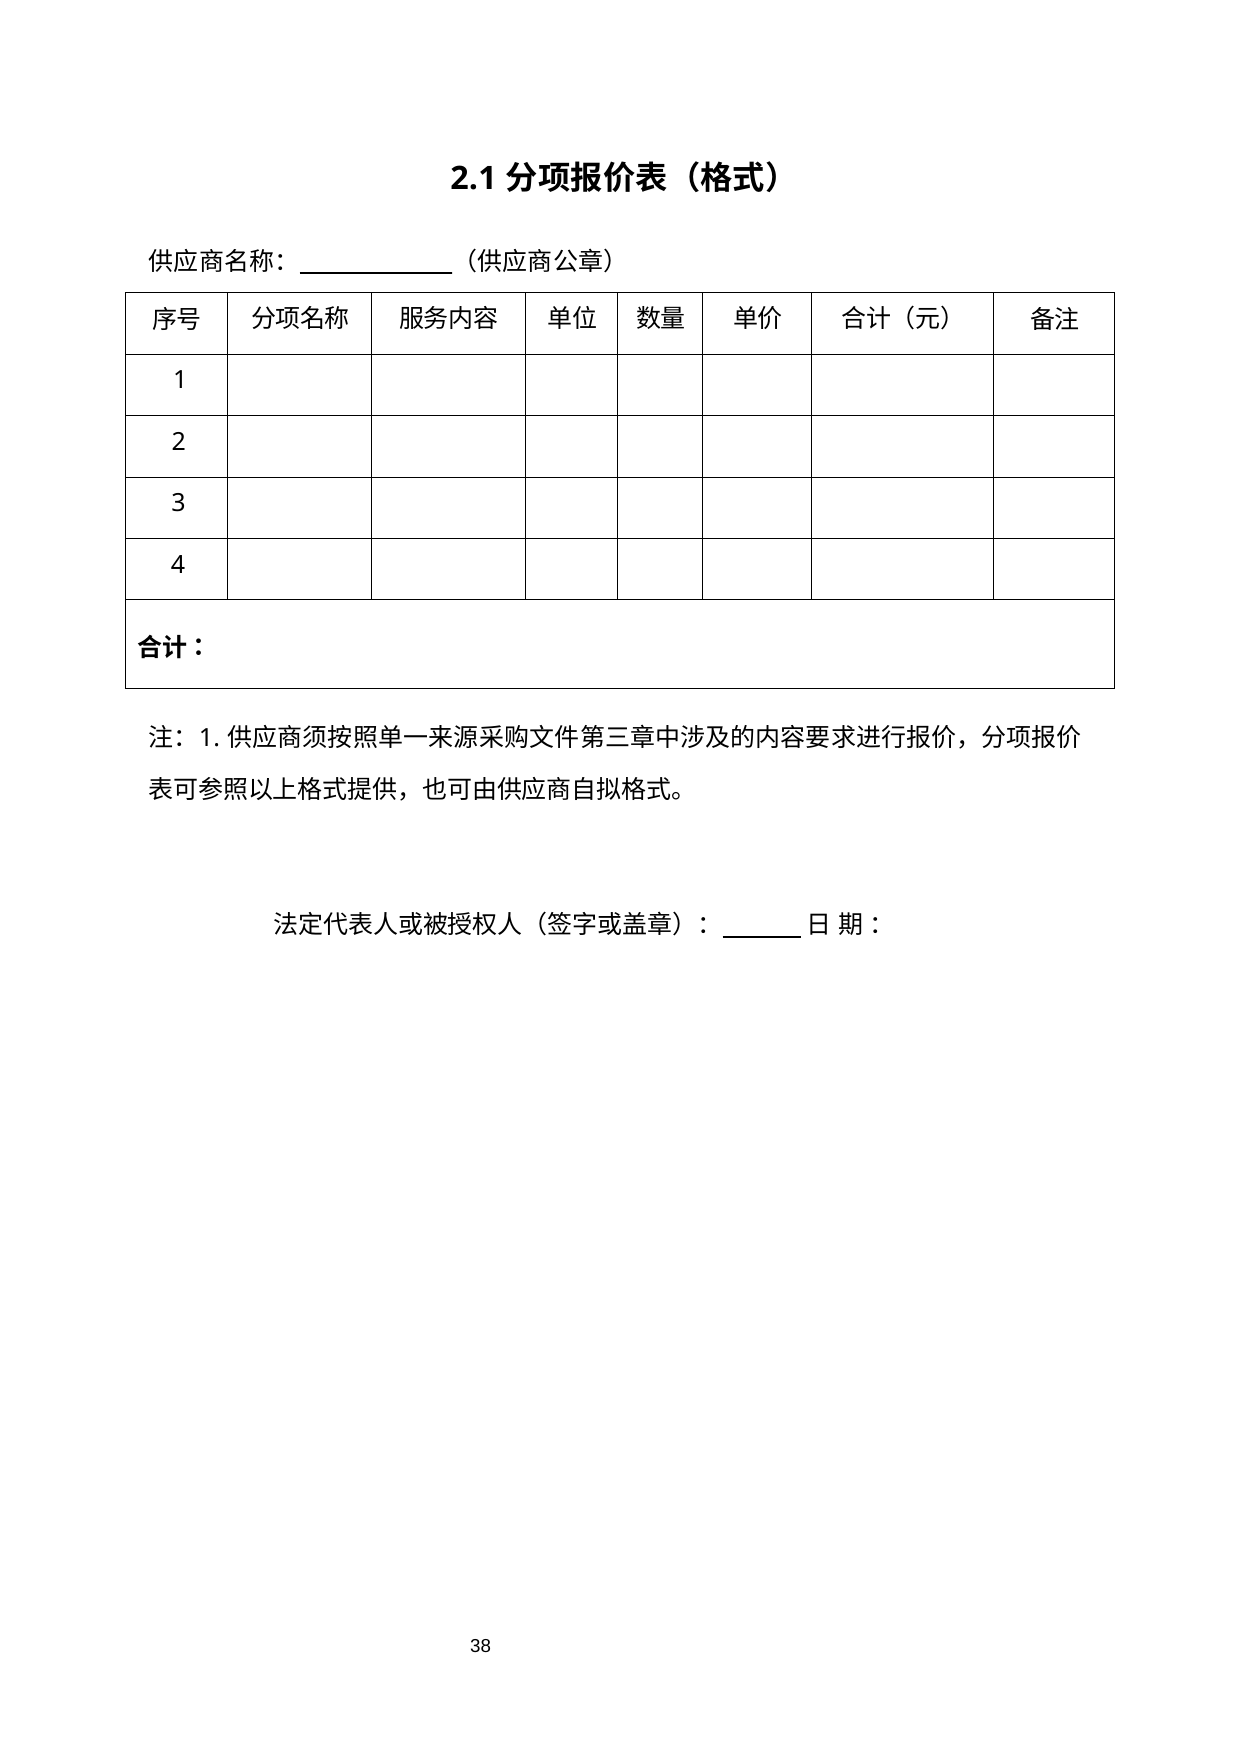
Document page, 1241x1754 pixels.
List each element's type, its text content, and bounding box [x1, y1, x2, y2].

text 注：1. 供应商须按照单一来源采购文件第三章中涉及的内容要求进行报价，分项报价 表可参照以上格式提供，也可由供应商自拟格式。 [148, 717, 1092, 806]
table_cell [526, 416, 617, 477]
table_cell [812, 539, 993, 599]
table_cell [618, 539, 702, 599]
table_cell [812, 478, 993, 538]
table_header 合计（元） [812, 293, 993, 354]
table_cell 1 [126, 355, 227, 415]
table_cell [618, 355, 702, 415]
table_cell 4 [126, 539, 227, 599]
table_header 数量 [618, 293, 702, 354]
table_cell [994, 416, 1114, 477]
table_cell [228, 355, 371, 415]
table_cell [526, 478, 617, 538]
text 供应商名称： （供应商公章） [148, 244, 1115, 277]
table_cell [703, 416, 811, 477]
table_header 服务内容 [372, 293, 525, 354]
table_cell [618, 478, 702, 538]
table_cell [703, 355, 811, 415]
table_cell [526, 539, 617, 599]
table_cell 合计： [126, 600, 1114, 688]
table_cell [228, 416, 371, 477]
table_cell [228, 539, 371, 599]
table_cell [372, 478, 525, 538]
table_header 单位 [526, 293, 617, 354]
table_cell [703, 539, 811, 599]
table_cell [812, 416, 993, 477]
table_header 单价 [703, 293, 811, 354]
table_cell [526, 355, 617, 415]
table_cell [994, 355, 1114, 415]
table_cell [703, 478, 811, 538]
table_cell [812, 355, 993, 415]
table_header 序号 [126, 293, 227, 354]
table_cell [994, 539, 1114, 599]
table_cell [228, 478, 371, 538]
text 法定代表人或被授权人（签字或盖章）： 日 期 ： [273, 905, 898, 941]
table_cell [372, 539, 525, 599]
table_cell 3 [126, 478, 227, 538]
table_header 分项名称 [228, 293, 371, 354]
table_cell [994, 478, 1114, 538]
table_cell [372, 416, 525, 477]
text 2.1 分项报价表（格式） [450, 155, 1115, 198]
table_cell [372, 355, 525, 415]
table_cell [618, 416, 702, 477]
table_header 备注 [994, 293, 1114, 354]
table_cell 2 [126, 416, 227, 477]
